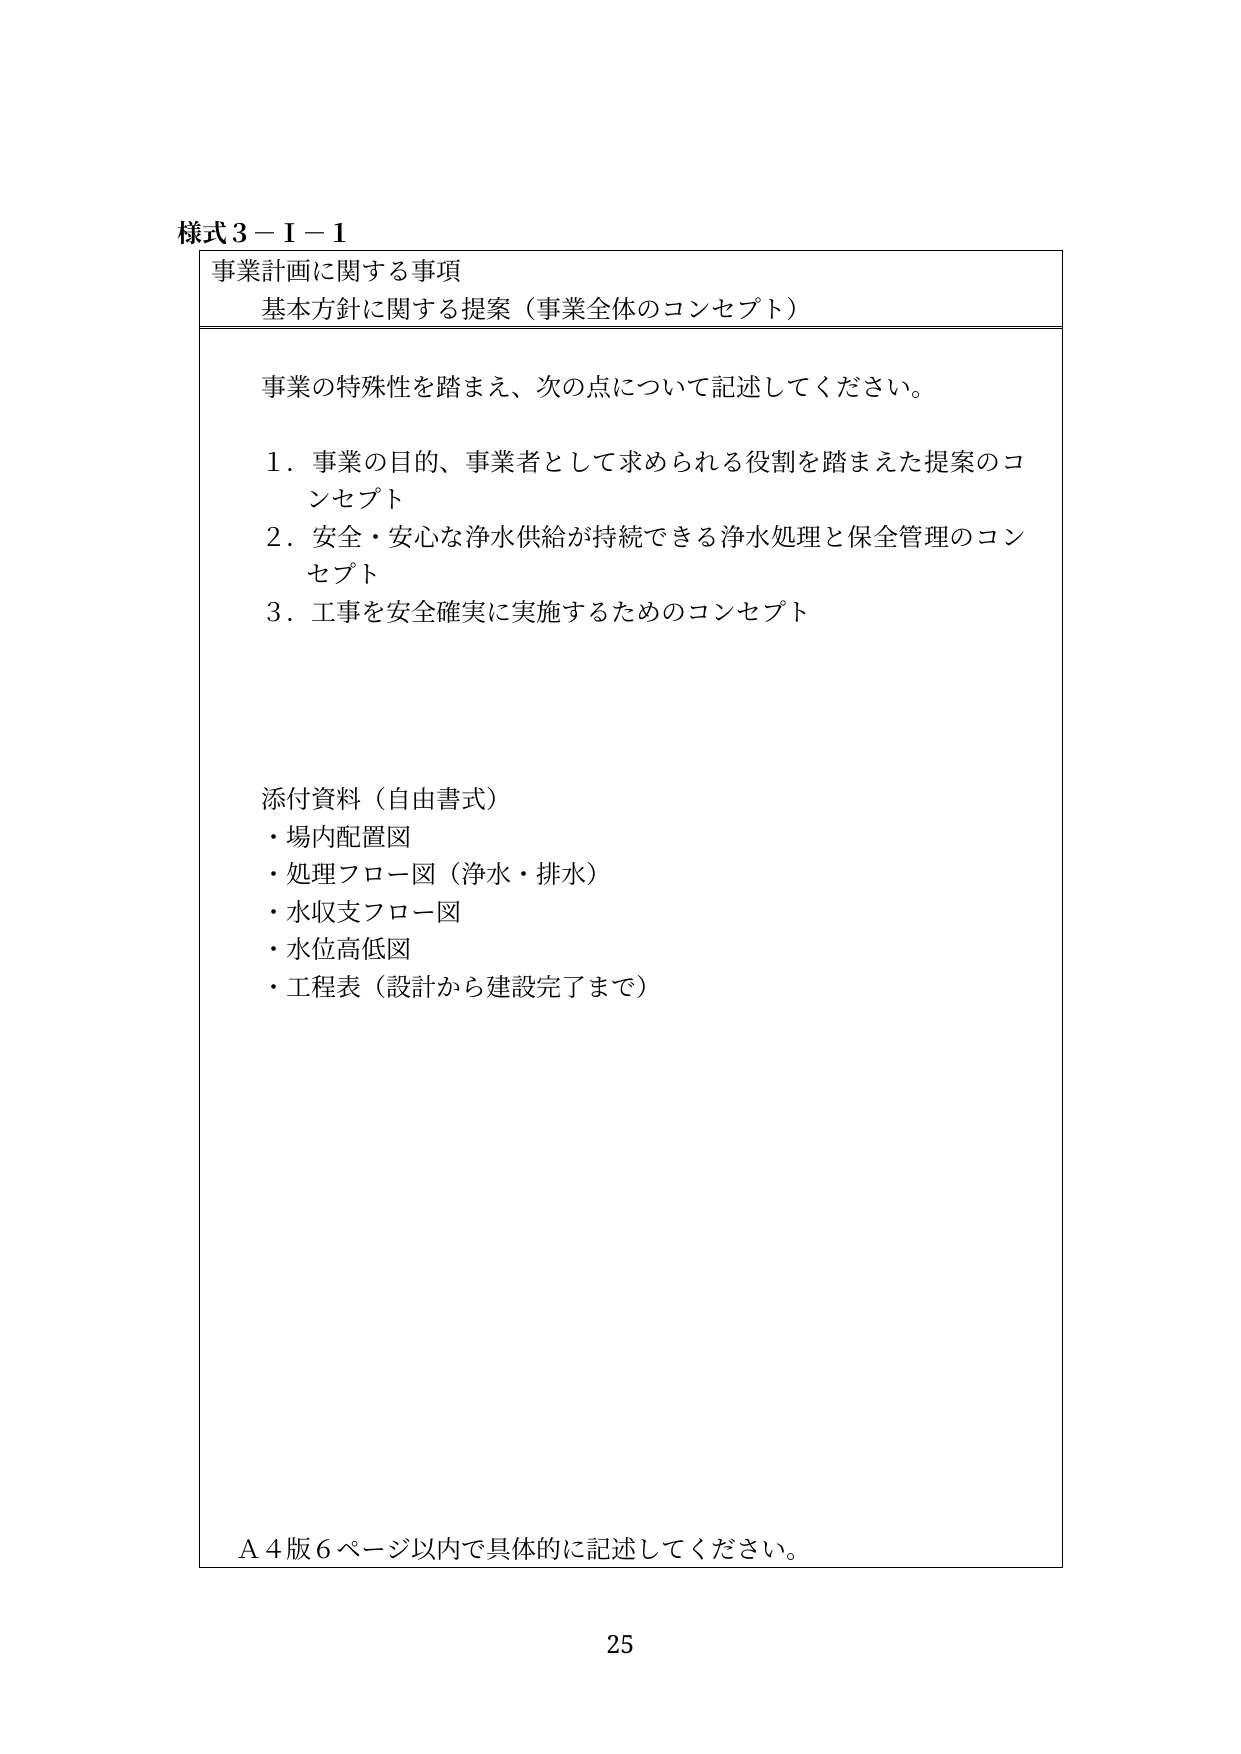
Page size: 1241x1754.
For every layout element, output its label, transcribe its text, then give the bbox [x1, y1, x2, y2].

table_header 事業計画に関する事項 基本方針に関する提案（事業全体のコンセプト） [200, 251, 1062, 326]
table_cell 事業の特殊性を踏まえ、次の点について記述してください。 １．事業の目的、事業者として求められる役割を踏まえた提案のコンセプト ２．安全・安心な浄水供給が持続できる浄水処理と保全管理のコンセプト ３．工事を安全確実に実施するためのコンセプト 添付資料（自由書式） ・場内配置図 ・処理フロー図（浄水・排水） ・水収支フロー図 ・水位高低図 ・工程表（設計から建設完了まで） Ａ４版６ページ以内で具体的に記述してください。 [200, 329, 1062, 1567]
subtitle 様式３－Ⅰ－１ [177, 213, 1063, 250]
